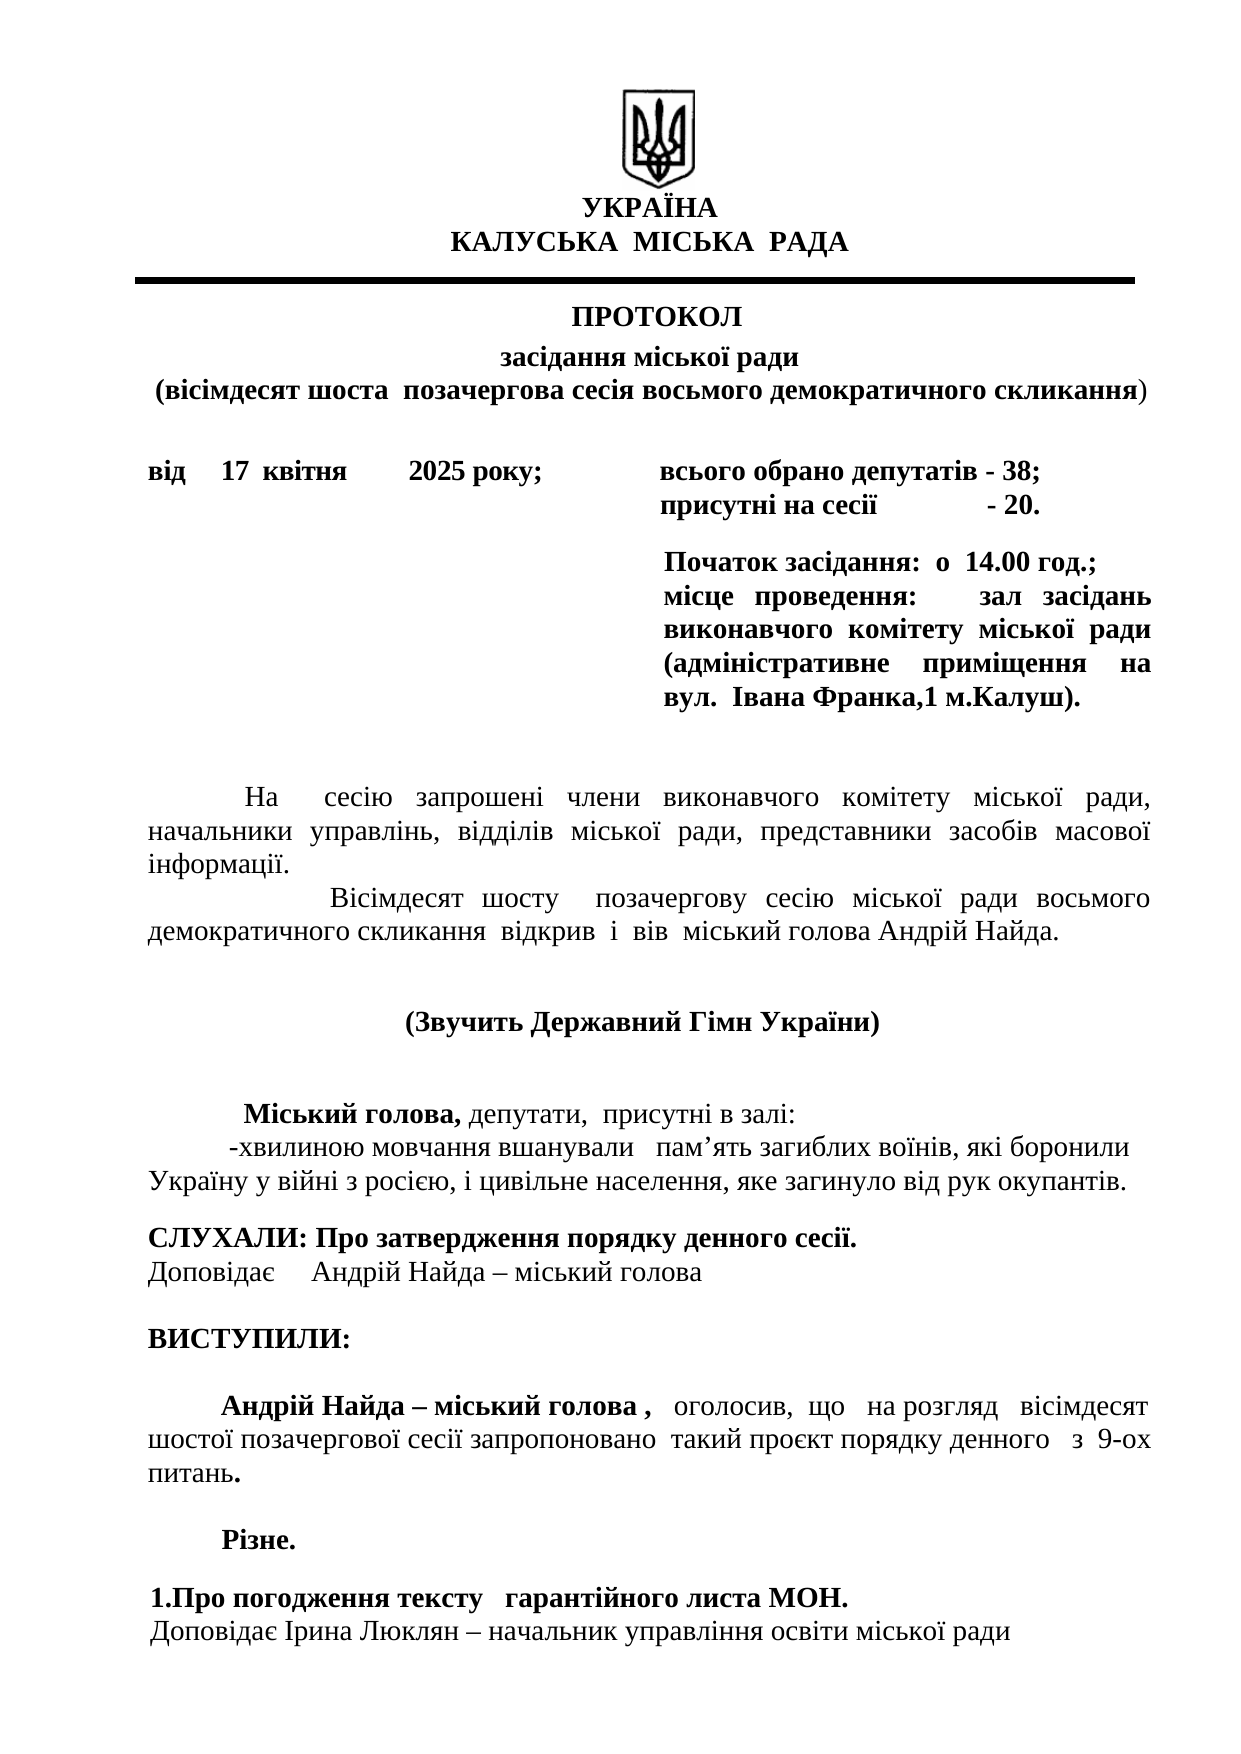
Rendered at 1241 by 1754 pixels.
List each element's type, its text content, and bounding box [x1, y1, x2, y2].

text від 17 квітня 2025 року; всього обрано депутатів - 38; присутні на сесії - 20. [148, 453, 1152, 520]
text Міський голова, депутати, присутні в залі: [148, 1096, 1152, 1129]
text 1.Про погодження тексту гарантійного листа МОН. [150, 1580, 1152, 1613]
text На сесію запрошені члени виконавчого комітету міської ради, начальники управлінь, відділів міської ради, представники засобів масової інформації. [148, 779, 1152, 880]
text Доповідає Ірина Люклян – начальник управління освіти міської ради [150, 1613, 1152, 1647]
text Різне. [148, 1522, 1152, 1556]
text Вісімдесят шосту позачергову сесію міської ради восьмого демократичного скликання відкрив і вів міський голова Андрій Найда. [148, 880, 1152, 947]
text (Звучить Державний Гімн України) [148, 1004, 1152, 1038]
text Андрій Найда – міський голова , оголосив, що на розгляд вісімдесят шостої позачергової сесії запропоновано такий проєкт порядку денного з 9-ох питань. [148, 1388, 1152, 1489]
subtitle ПРОТОКОЛ [148, 299, 1152, 332]
text КАЛУСЬКА МІСЬКА РАДА [148, 224, 1152, 257]
text Початок засідання: о 14.00 год.; [150, 544, 1152, 578]
text УКРАЇНА [148, 190, 1152, 224]
text СЛУХАЛИ: Про затвердження порядку денного сесії. [148, 1220, 1152, 1254]
text засідання міської ради [148, 339, 1152, 372]
text ВИСТУПИЛИ: [148, 1321, 1152, 1354]
text місце проведення: зал засідань виконавчого комітету міської ради (адміністративне приміщення на вул. Івана Франка,1 м.Калуш). [663, 578, 1152, 712]
text (вісімдесят шоста позачергова сесія восьмого демократичного скликання) [148, 372, 1152, 406]
text -хвилиною мовчання вшанували пам’ять загиблих воїнів, які боронили Україну у війні з росією, і цивільне населення, яке загинуло від рук окупантів. [148, 1129, 1152, 1196]
text Доповідає Андрій Найда – міський голова [148, 1254, 1152, 1287]
